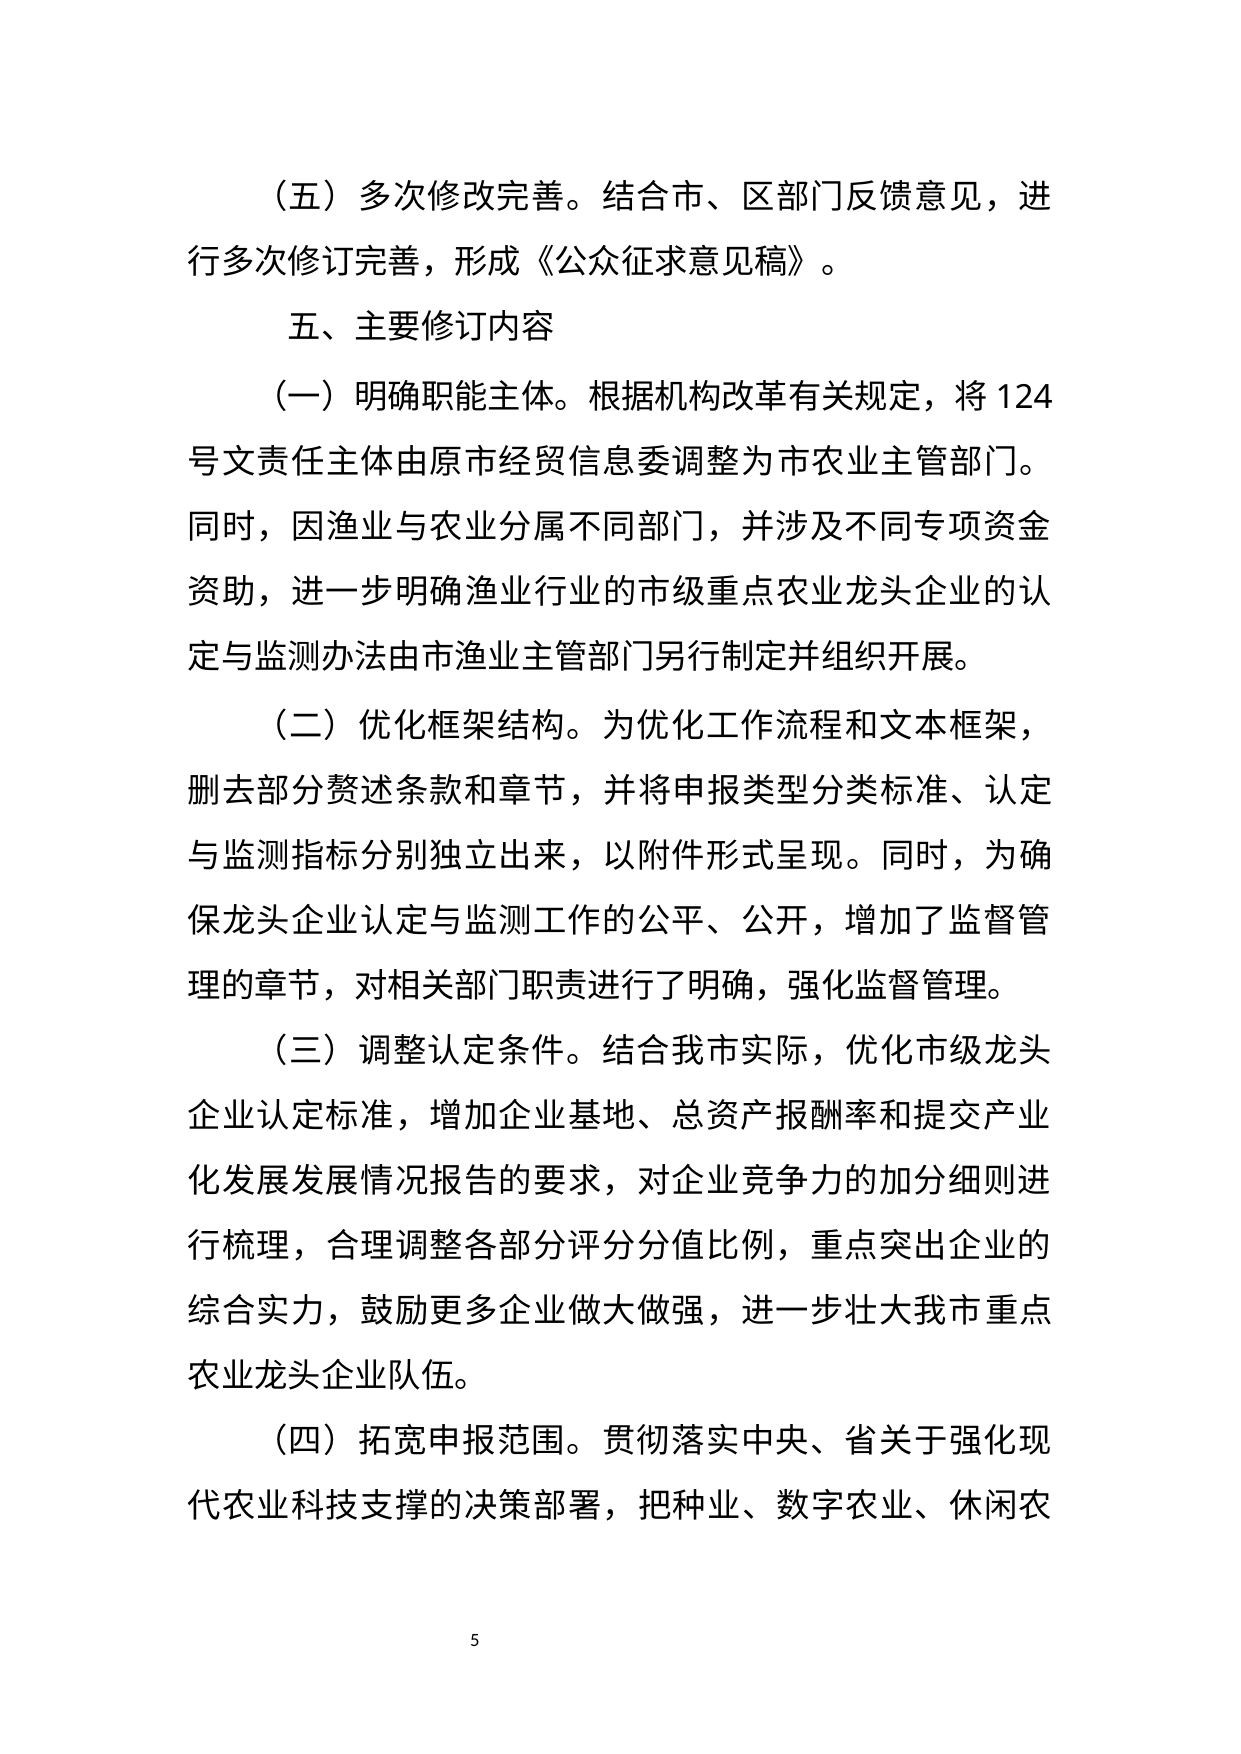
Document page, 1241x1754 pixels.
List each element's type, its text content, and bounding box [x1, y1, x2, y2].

text （一）明确职能主体。根据机构改革有关规定，将124号文责任主体由原市经贸信息委调整为市农业主管部门。同时，因渔业与农业分属不同部门，并涉及不同专项资金资助，进一步明确渔业行业的市级重点农业龙头企业的认定与监测办法由市渔业主管部门另行制定并组织开展。 [187, 361, 1053, 686]
text （五）多次修改完善。结合市、区部门反馈意见，进行多次修订完善，形成《公众征求意见稿》。 [187, 162, 1053, 292]
text 五、主要修订内容 [187, 292, 1053, 357]
text （二）优化框架结构。为优化工作流程和文本框架，删去部分赘述条款和章节，并将申报类型分类标准、认定与监测指标分别独立出来，以附件形式呈现。同时，为确保龙头企业认定与监测工作的公平、公开，增加了监督管理的章节，对相关部门职责进行了明确，强化监督管理。 [187, 690, 1053, 1015]
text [187, 1405, 1053, 1535]
text （三）调整认定条件。结合我市实际，优化市级龙头企业认定标准，增加企业基地、总资产报酬率和提交产业化发展发展情况报告的要求，对企业竞争力的加分细则进行梳理，合理调整各部分评分分值比例，重点突出企业的综合实力，鼓励更多企业做大做强，进一步壮大我市重点农业龙头企业队伍。 [187, 1015, 1053, 1405]
